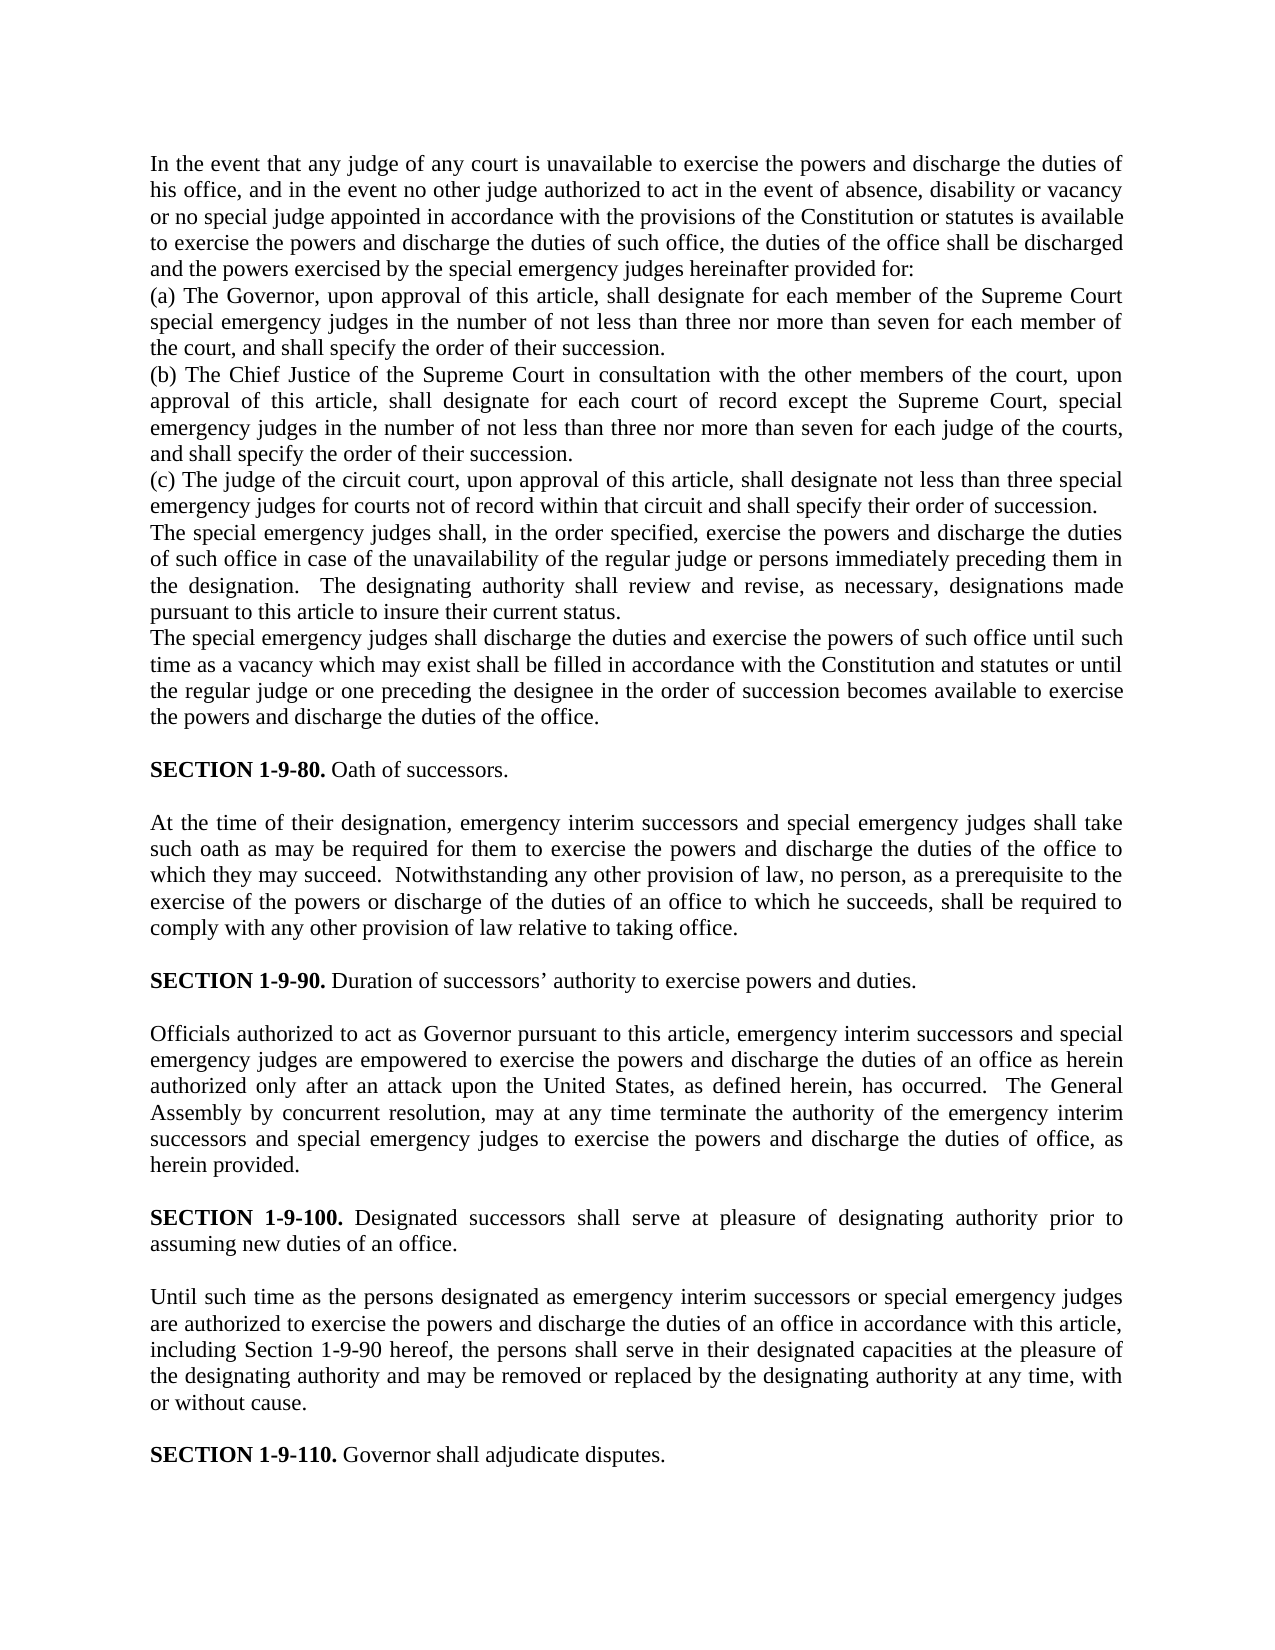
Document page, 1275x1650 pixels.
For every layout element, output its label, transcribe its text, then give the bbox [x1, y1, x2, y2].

text SECTION 1-9-100. Designated successors shall serve at pleasure of designating authority prior to assuming new duties of an office. [150, 1204, 1125, 1257]
text SECTION 1-9-90. Duration of successors’ authority to exercise powers and duties. [150, 967, 1125, 993]
text (a) The Governor, upon approval of this article, shall designate for each member of the Supreme Court special emergency judges in the number of not less than three nor more than seven for each member of the court, and shall specify the order of their succession. [150, 282, 1125, 361]
text The special emergency judges shall, in the order specified, exercise the powers and discharge the duties of such office in case of the unavailability of the regular judge or persons immediately preceding them in the designation. The designating authority shall review and revise, as necessary, designations made pursuant to this article to insure their current status. [150, 519, 1125, 624]
text (b) The Chief Justice of the Supreme Court in consultation with the other members of the court, upon approval of this article, shall designate for each court of record except the Supreme Court, special emergency judges in the number of not less than three nor more than seven for each judge of the courts, and shall specify the order of their succession. [150, 361, 1125, 466]
text At the time of their designation, emergency interim successors and special emergency judges shall take such oath as may be required for them to exercise the powers and discharge the duties of the office to which they may succeed. Notwithstanding any other provision of law, no person, as a prerequisite to the exercise of the powers or discharge of the duties of an office to which he succeeds, shall be required to comply with any other provision of law relative to taking office. [150, 809, 1125, 941]
text SECTION 1-9-110. Governor shall adjudicate disputes. [150, 1441, 1125, 1468]
text SECTION 1-9-80. Oath of successors. [150, 756, 1125, 782]
text In the event that any judge of any court is unavailable to exercise the powers and discharge the duties of his office, and in the event no other judge authorized to act in the event of absence, disability or vacancy or no special judge appointed in accordance with the provisions of the Constitution or statutes is available to exercise the powers and discharge the duties of such office, the duties of the office shall be discharged and the powers exercised by the special emergency judges hereinafter provided for: [150, 150, 1125, 282]
text The special emergency judges shall discharge the duties and exercise the powers of such office until such time as a vacancy which may exist shall be filled in accordance with the Constitution and statutes or until the regular judge or one preceding the designee in the order of succession becomes available to exercise the powers and discharge the duties of the office. [150, 624, 1125, 730]
text Officials authorized to act as Governor pursuant to this article, emergency interim successors and special emergency judges are empowered to exercise the powers and discharge the duties of an office as herein authorized only after an attack upon the United States, as defined herein, has occurred. The General Assembly by concurrent resolution, may at any time terminate the authority of the emergency interim successors and special emergency judges to exercise the powers and discharge the duties of office, as herein provided. [150, 1020, 1125, 1178]
text (c) The judge of the circuit court, upon approval of this article, shall designate not less than three special emergency judges for courts not of record within that circuit and shall specify their order of succession. [150, 466, 1125, 519]
text Until such time as the persons designated as emergency interim successors or special emergency judges are authorized to exercise the powers and discharge the duties of an office in accordance with this article, including Section 1-9-90 hereof, the persons shall serve in their designated capacities at the pleasure of the designating authority and may be removed or replaced by the designating authority at any time, with or without cause. [150, 1283, 1125, 1415]
